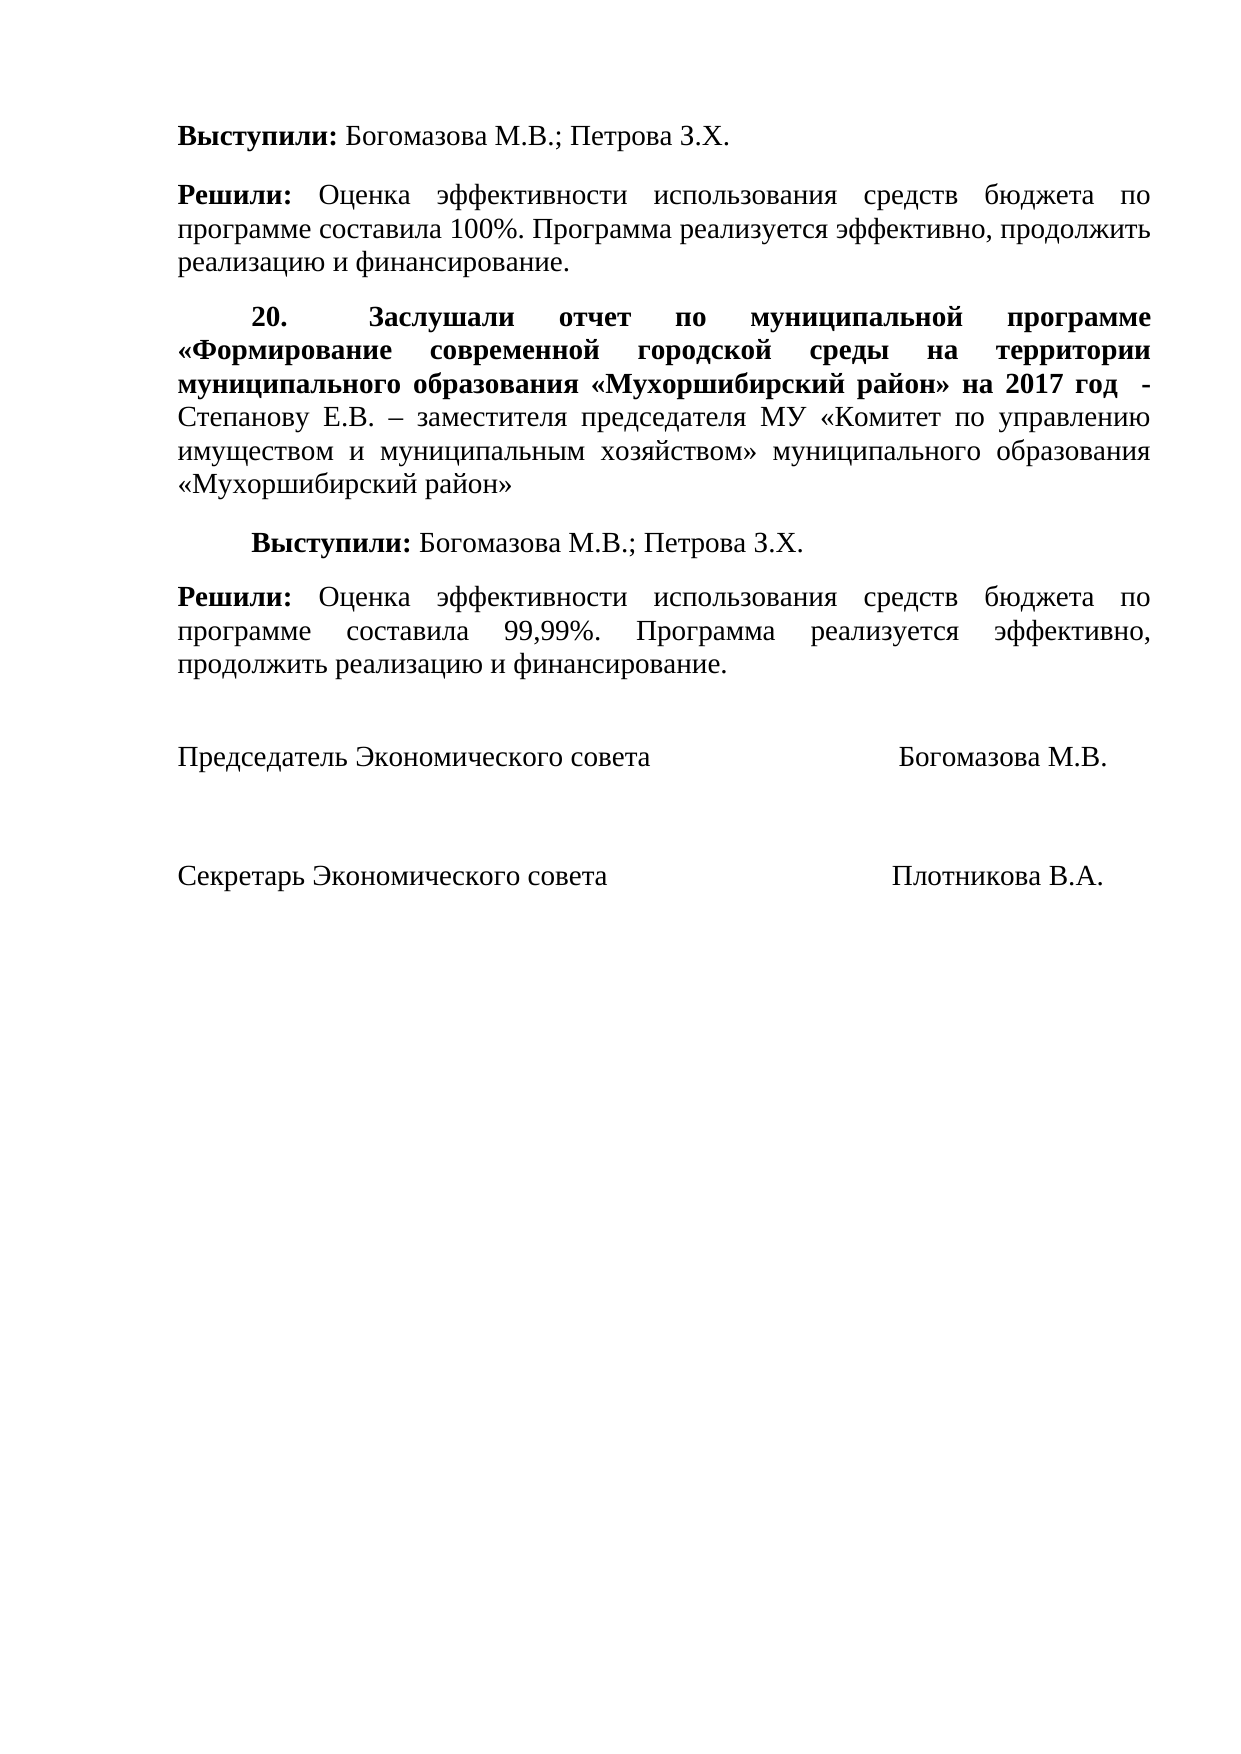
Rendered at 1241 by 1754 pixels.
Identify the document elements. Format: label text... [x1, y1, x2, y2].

text Выступили: Богомазова М.В.; Петрова З.Х. [177, 525, 1152, 559]
text Выступили: Богомазова М.В.; Петрова З.Х. [177, 118, 1152, 152]
text Решили: Оценка эффективности использования средств бюджета по программе составила 99,99%. Программа реализуется эффективно, продолжить реализацию и финансирование. [177, 579, 1152, 680]
text Решили: Оценка эффективности использования средств бюджета по программе составила 100%. Программа реализуется эффективно, продолжить реализацию и финансирование. [177, 177, 1152, 278]
text Секретарь Экономического совета Плотникова В.А. [177, 858, 1152, 892]
list Заслушали отчет по муниципальной программе «Формирование современной городской среды на территории муниципального образования «Мухоршибирский район» на 2017 год - Степанову Е.В. – заместителя председателя МУ «Комитет по управлению имуществом и муниципальным хозяйством» муниципального образования «Мухоршибирский район» [177, 299, 1152, 500]
text Председатель Экономического совета Богомазова М.В. [177, 739, 1152, 773]
